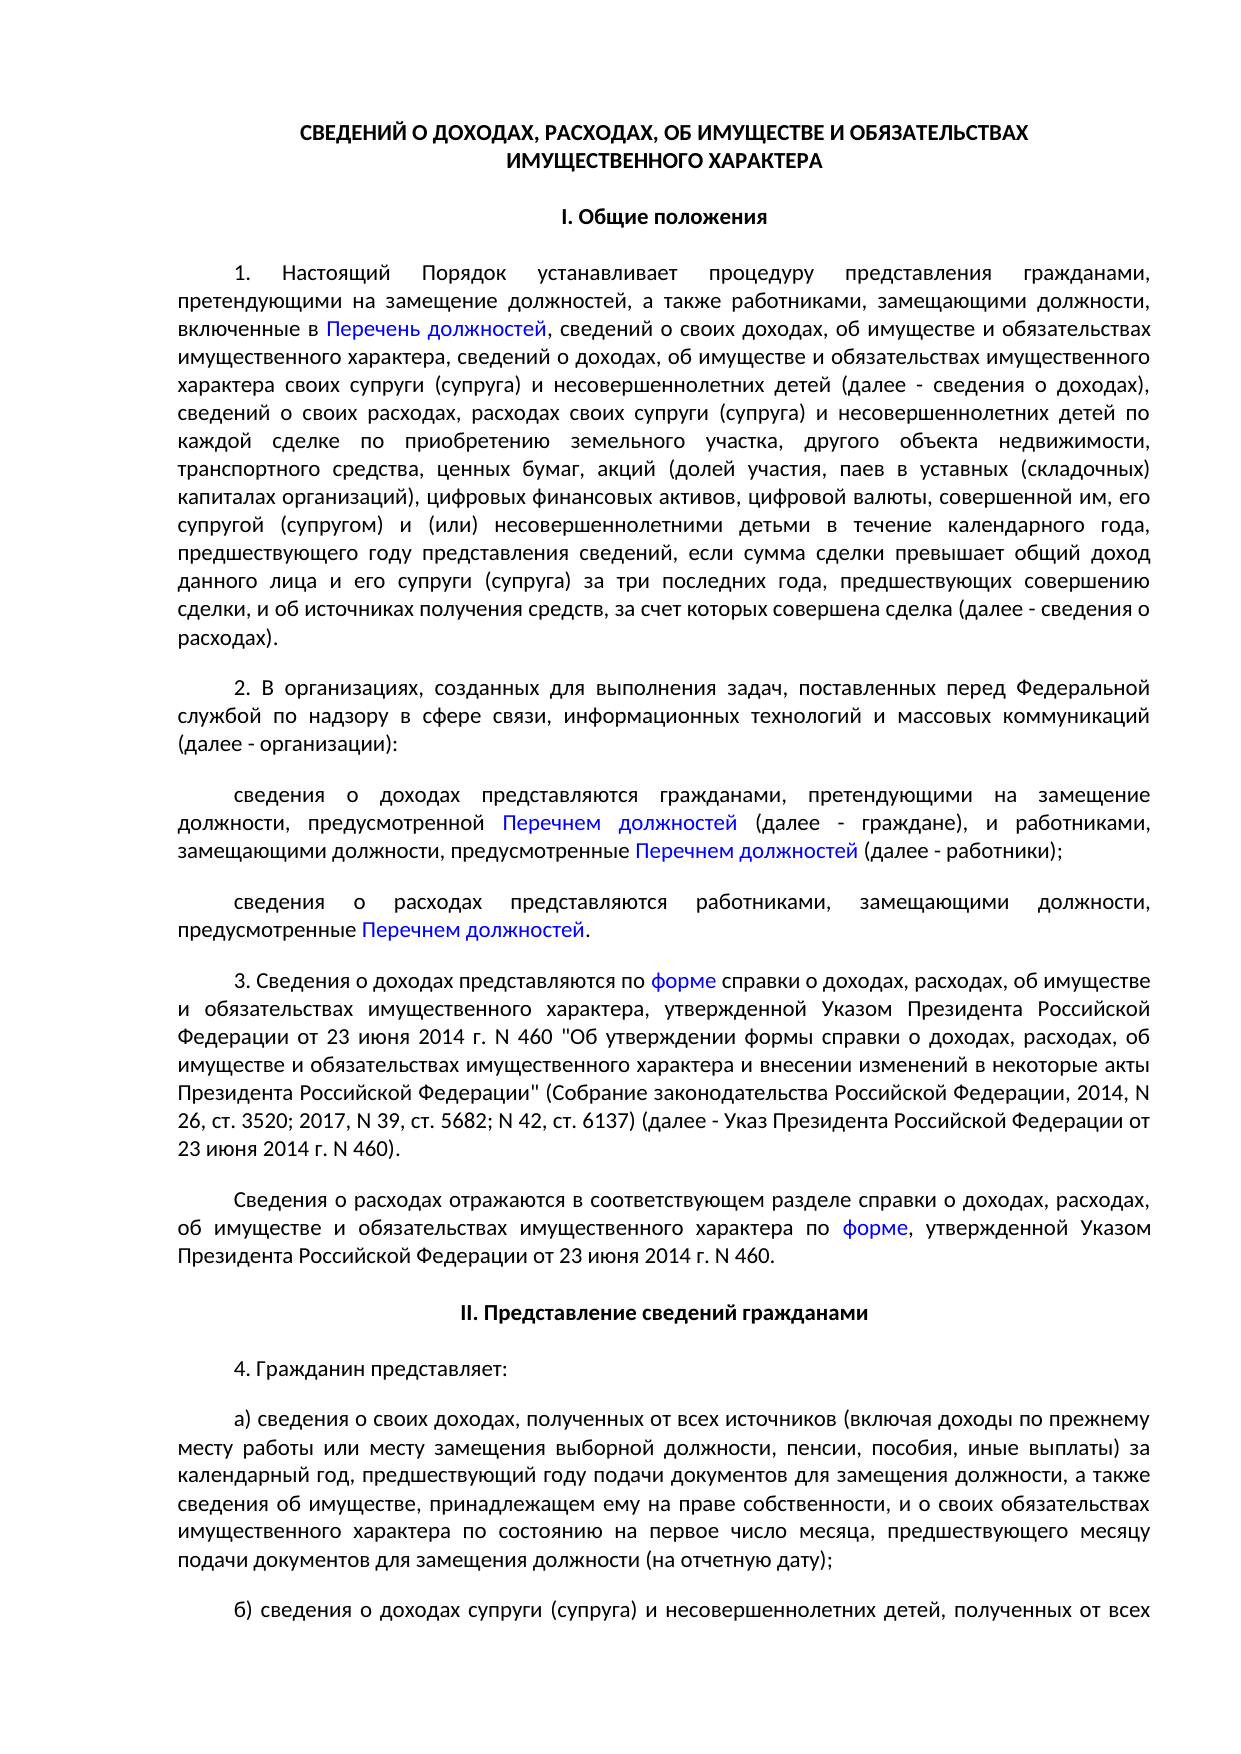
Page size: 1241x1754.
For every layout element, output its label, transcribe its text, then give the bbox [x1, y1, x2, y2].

title II. Представление сведений гражданами [177, 1298, 1152, 1326]
title I. Общие положения [177, 202, 1152, 230]
text сведения о расходах представляются работниками, замещающими должности, предусмотренные Перечнем должностей. [177, 887, 1152, 943]
text 4. Гражданин представляет: [177, 1354, 1152, 1382]
text 1. Настоящий Порядок устанавливает процедуру представления гражданами, претендующими на замещение должностей, а также работниками, замещающими должности, включенные в Перечень должностей, сведений о своих доходах, об имуществе и обязательствах имущественного характера, сведений о доходах, об имуществе и обязательствах имущественного характера своих супруги (супруга) и несовершеннолетних детей (далее - сведения о доходах), сведений о своих расходах, расходах своих супруги (супруга) и несовершеннолетних детей по каждой сделке по приобретению земельного участка, другого объекта недвижимости, транспортного средства, ценных бумаг, акций (долей участия, паев в уставных (складочных) капиталах организаций), цифровых финансовых активов, цифровой валюты, совершенной им, его супругой (супругом) и (или) несовершеннолетними детьми в течение календарного года, предшествующего году представления сведений, если сумма сделки превышает общий доход данного лица и его супруги (супруга) за три последних года, предшествующих совершению сделки, и об источниках получения средств, за счет которых совершена сделка (далее - сведения о расходах). [177, 258, 1152, 651]
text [177, 1596, 1152, 1624]
text сведения о доходах представляются гражданами, претендующими на замещение должности, предусмотренной Перечнем должностей (далее - граждане), и работниками, замещающими должности, предусмотренные Перечнем должностей (далее - работники); [177, 781, 1152, 864]
text 2. В организациях, созданных для выполнения задач, поставленных перед Федеральной службой по надзору в сфере связи, информационных технологий и массовых коммуникаций (далее - организации): [177, 673, 1152, 758]
title ИМУЩЕСТВЕННОГО ХАРАКТЕРА [177, 146, 1152, 174]
title СВЕДЕНИЙ О ДОХОДАХ, РАСХОДАХ, ОБ ИМУЩЕСТВЕ И ОБЯЗАТЕЛЬСТВАХ [177, 118, 1152, 146]
text а) сведения о своих доходах, полученных от всех источников (включая доходы по прежнему месту работы или месту замещения выборной должности, пенсии, пособия, иные выплаты) за календарный год, предшествующий году подачи документов для замещения должности, а также сведения об имуществе, принадлежащем ему на праве собственности, и о своих обязательствах имущественного характера по состоянию на первое число месяца, предшествующего месяцу подачи документов для замещения должности (на отчетную дату); [177, 1404, 1152, 1573]
text 3. Сведения о доходах представляются по форме справки о доходах, расходах, об имуществе и обязательствах имущественного характера, утвержденной Указом Президента Российской Федерации от 23 июня 2014 г. N 460 "Об утверждении формы справки о доходах, расходах, об имуществе и обязательствах имущественного характера и внесении изменений в некоторые акты Президента Российской Федерации" (Собрание законодательства Российской Федерации, 2014, N 26, ст. 3520; 2017, N 39, ст. 5682; N 42, ст. 6137) (далее - Указ Президента Российской Федерации от 23 июня 2014 г. N 460). [177, 966, 1152, 1163]
text Сведения о расходах отражаются в соответствующем разделе справки о доходах, расходах, об имуществе и обязательствах имущественного характера по форме, утвержденной Указом Президента Российской Федерации от 23 июня 2014 г. N 460. [177, 1186, 1152, 1269]
